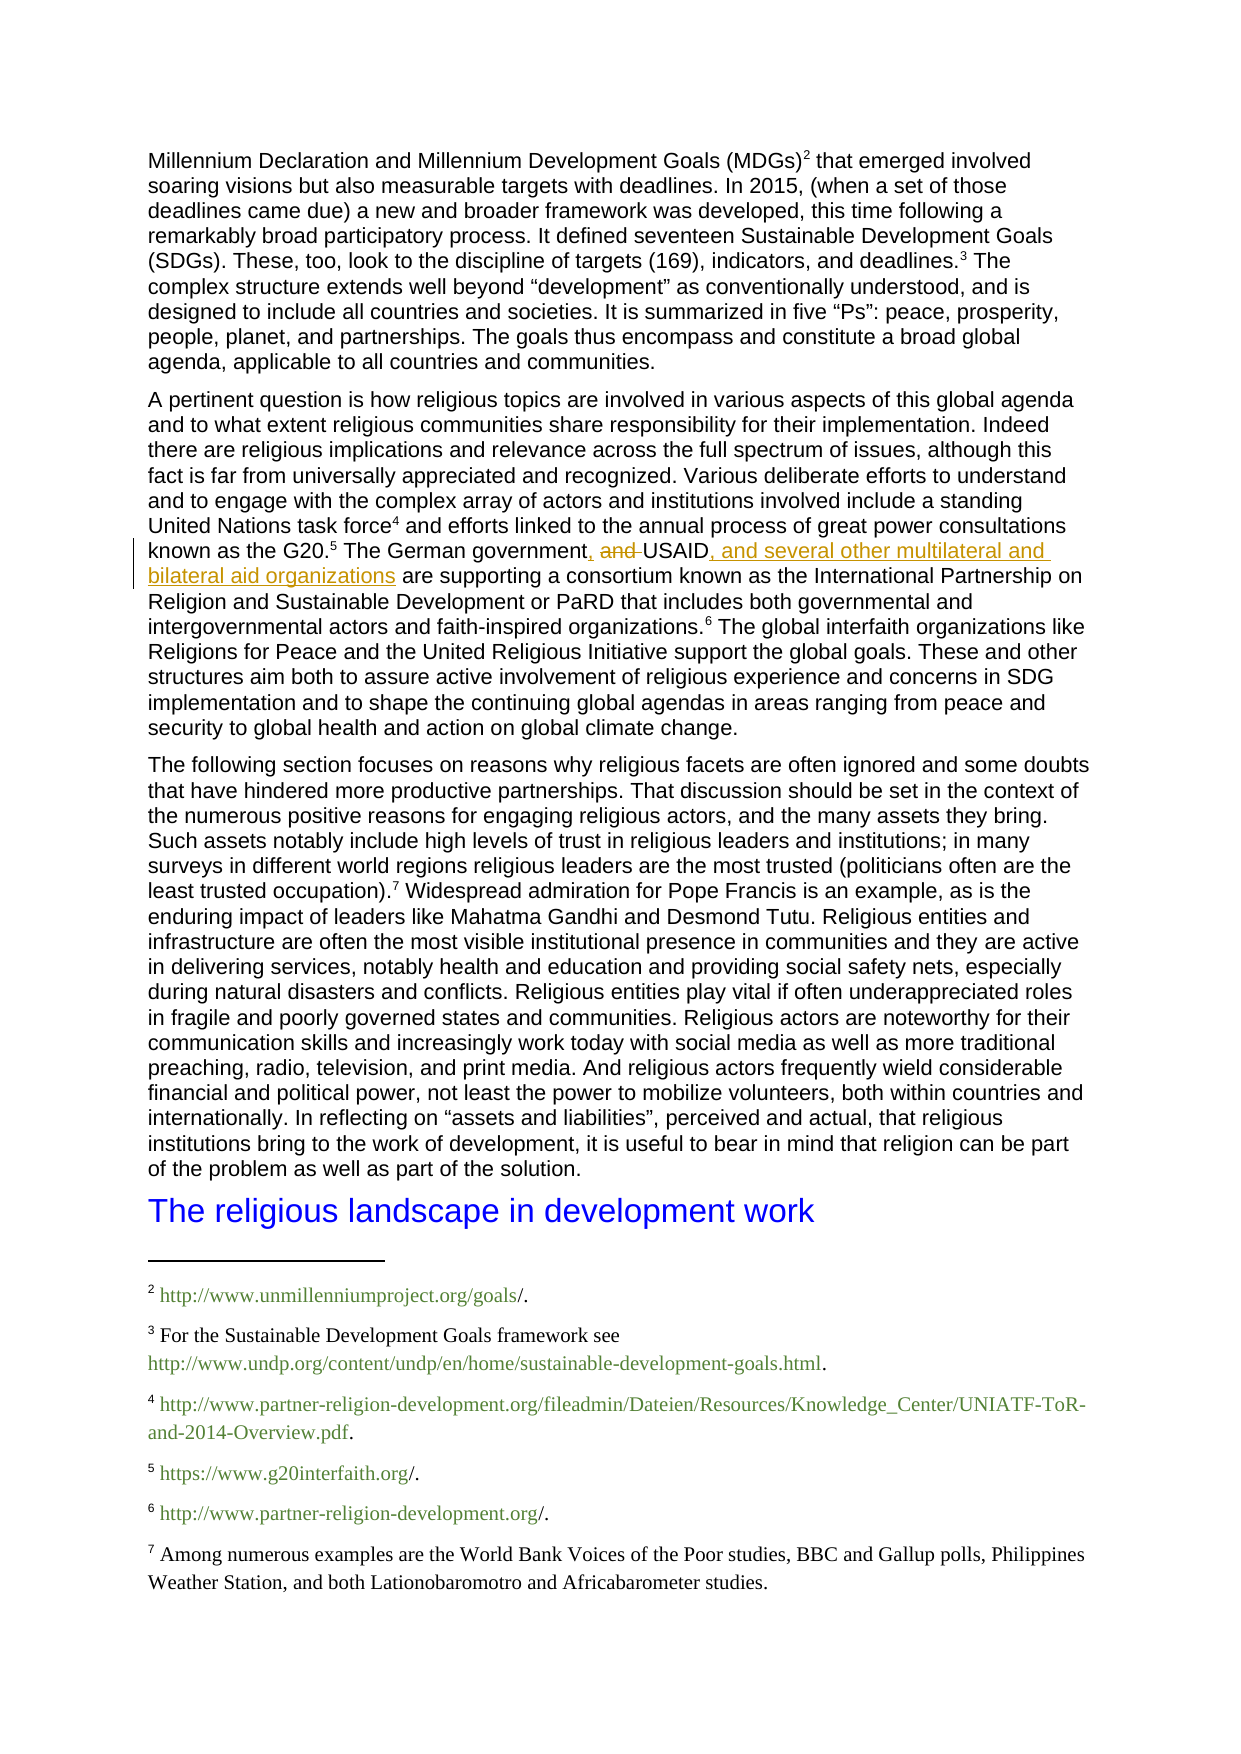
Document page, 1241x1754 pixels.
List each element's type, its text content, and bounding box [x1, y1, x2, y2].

text A pertinent question is how religious topics are involved in various aspects of this global agenda and to what extent religious communities share responsibility for their implementation. Indeed there are religious implications and relevance across the full spectrum of issues, although this fact is far from universally appreciated and recognized. Various deliberate efforts to understand and to engage with the complex array of actors and institutions involved include a standing United Nations task force and efforts linked to the annual process of great power consultations known as the G20. The German government USAID are supporting a consortium known as the International Partnership on Religion and Sustainable Development or PaRD that includes both governmental and intergovernmental actors and faith-inspired organizations. The global interfaith organizations like Religions for Peace and the United Religious Initiative support the global goals. These and other structures aim both to assure active involvement of religious experience and concerns in SDG implementation and to shape the continuing global agendas in areas ranging from peace and security to global health and action on global climate change. [148, 387, 1093, 740]
text The religious landscape in development work [148, 1200, 1093, 1228]
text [148, 148, 1093, 374]
text The following section focuses on reasons why religious facets are often ignored and some doubts that have hindered more productive partnerships. That discussion should be set in the context of the numerous positive reasons for engaging religious actors, and the many assets they bring. Such assets notably include high levels of trust in religious leaders and institutions; in many surveys in different world regions religious leaders are the most trusted (politicians often are the least trusted occupation). Widespread admiration for Pope Francis is an example, as is the enduring impact of leaders like Mahatma Gandhi and Desmond Tutu. Religious entities and infrastructure are often the most visible institutional presence in communities and they are active in delivering services, notably health and education and providing social safety nets, especially during natural disasters and conflicts. Religious entities play vital if often underappreciated roles in fragile and poorly governed states and communities. Religious actors are noteworthy for their communication skills and increasingly work today with social media as well as more traditional preaching, radio, television, and print media. And religious actors frequently wield considerable financial and political power, not least the power to mobilize volunteers, both within countries and internationally. In reflecting on “assets and liabilities”, perceived and actual, that religious institutions bring to the work of development, it is useful to bear in mind that religion can be part of the problem as well as part of the solution. [148, 752, 1093, 1181]
